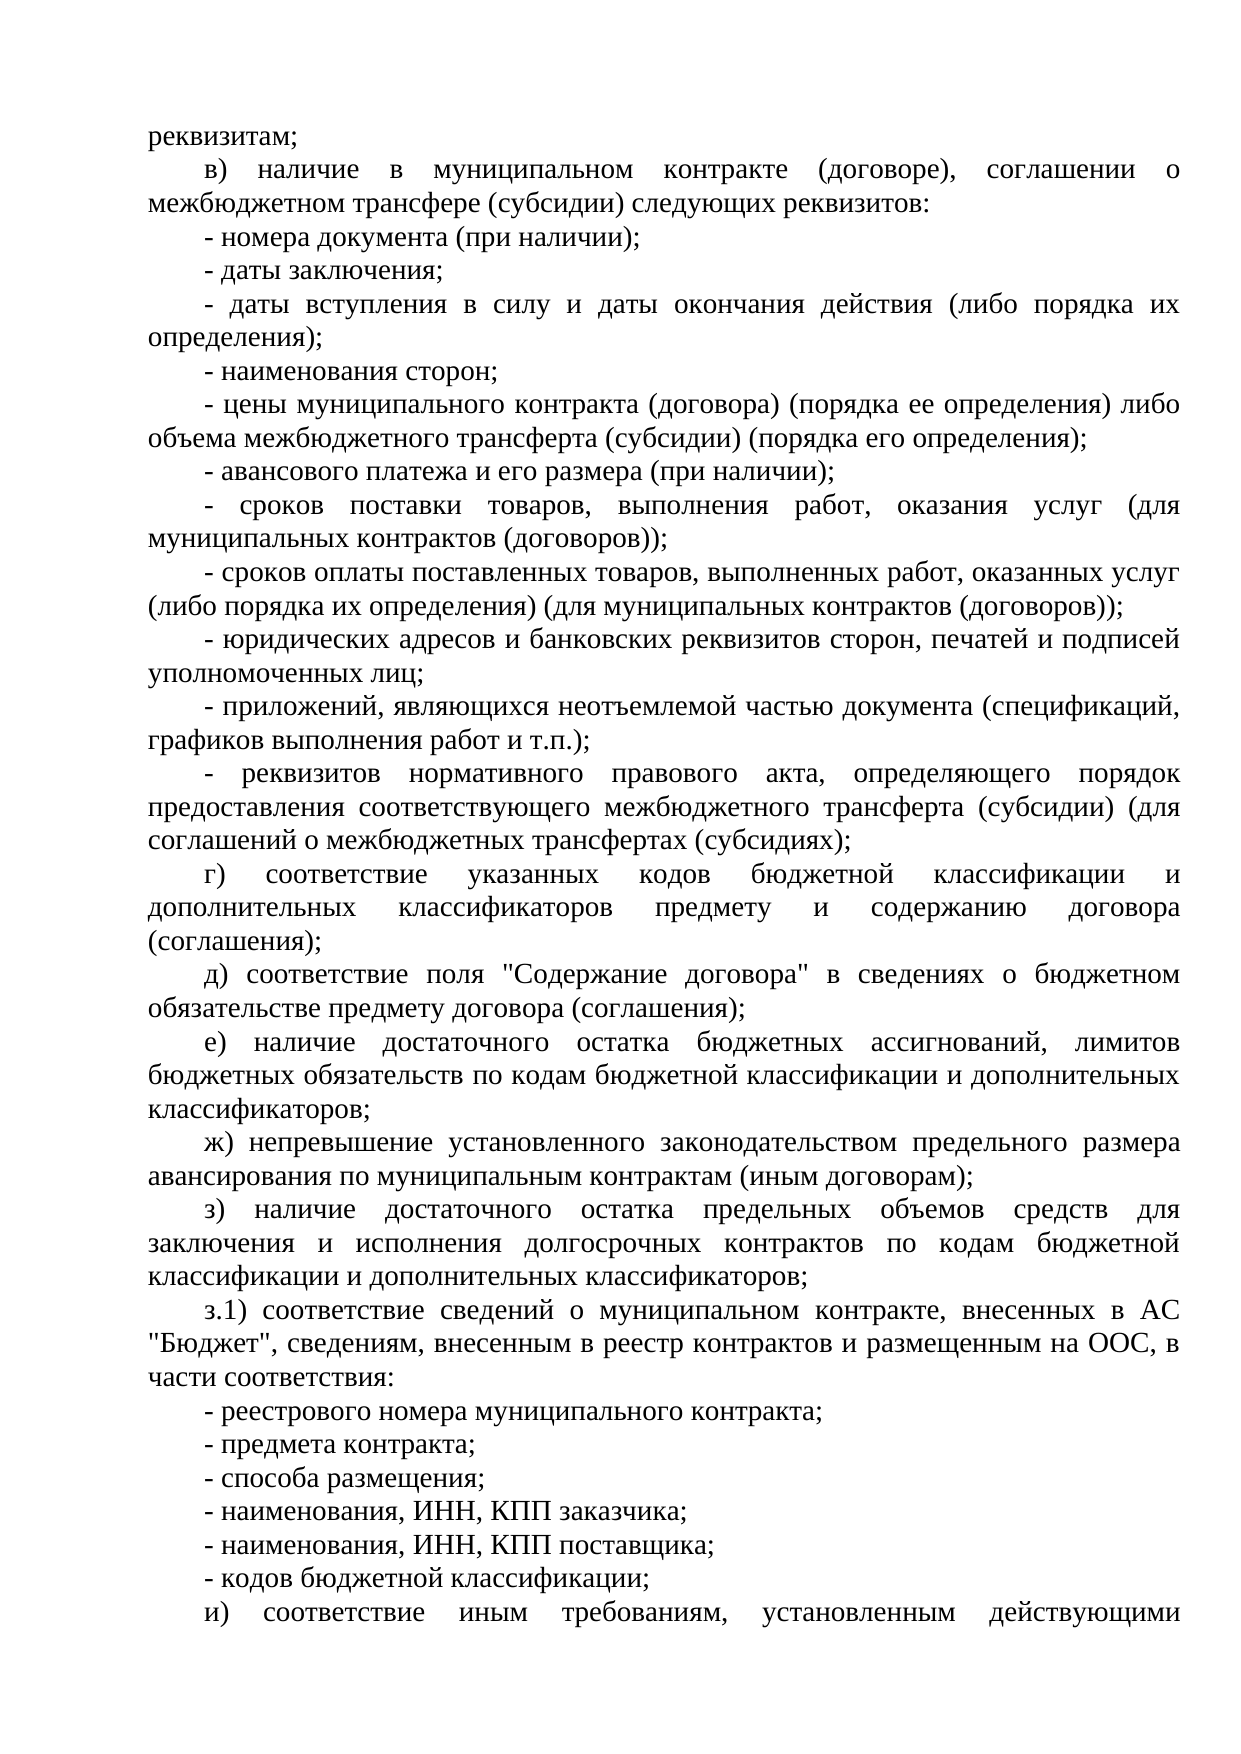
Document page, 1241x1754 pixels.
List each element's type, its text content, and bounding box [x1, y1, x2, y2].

text е) наличие достаточного остатка бюджетных ассигнований, лимитов бюджетных обязательств по кодам бюджетной классификации и дополнительных классификаторов; [148, 1024, 1181, 1124]
text - юридических адресов и банковских реквизитов сторон, печатей и подписей уполномоченных лиц; [148, 621, 1181, 688]
text - способа размещения; [148, 1460, 1181, 1493]
text - наименования сторон; [148, 353, 1181, 386]
text - предмета контракта; [148, 1426, 1181, 1460]
text г) соответствие указанных кодов бюджетной классификации и дополнительных классификаторов предмету и содержанию договора (соглашения); [148, 856, 1181, 957]
text в) наличие в муниципальном контракте (договоре), соглашении о межбюджетном трансфере (субсидии) следующих реквизитов: [148, 152, 1181, 219]
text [148, 1594, 1181, 1627]
text - цены муниципального контракта (договора) (порядка ее определения) либо объема межбюджетного трансферта (субсидии) (порядка его определения); [148, 386, 1181, 453]
text - реестрового номера муниципального контракта; [148, 1393, 1181, 1426]
text - авансового платежа и его размера (при наличии); [148, 453, 1181, 487]
text - приложений, являющихся неотъемлемой частью документа (спецификаций, графиков выполнения работ и т.п.); [148, 688, 1181, 755]
text з.1) соответствие сведений о муниципальном контракте, внесенных в АС "Бюджет", сведениям, внесенным в реестр контрактов и размещенным на ООС, в части соответствия: [148, 1292, 1181, 1393]
text - реквизитов нормативного правового акта, определяющего порядок предоставления соответствующего межбюджетного трансферта (субсидии) (для соглашений о межбюджетных трансфертах (субсидиях); [148, 755, 1181, 856]
text - даты вступления в силу и даты окончания действия (либо порядка их определения); [148, 286, 1181, 353]
text з) наличие достаточного остатка предельных объемов средств для заключения и исполнения долгосрочных контрактов по кодам бюджетной классификации и дополнительных классификаторов; [148, 1191, 1181, 1292]
text - сроков поставки товаров, выполнения работ, оказания услуг (для муниципальных контрактов (договоров)); [148, 487, 1181, 554]
text - кодов бюджетной классификации; [148, 1560, 1181, 1594]
text д) соответствие поля "Содержание договора" в сведениях о бюджетном обязательстве предмету договора (соглашения); [148, 957, 1181, 1024]
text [148, 118, 1181, 152]
text - наименования, ИНН, КПП поставщика; [148, 1527, 1181, 1560]
text - номера документа (при наличии); [148, 219, 1181, 252]
text ж) непревышение установленного законодательством предельного размера авансирования по муниципальным контрактам (иным договорам); [148, 1124, 1181, 1191]
text - наименования, ИНН, КПП заказчика; [148, 1493, 1181, 1527]
text - даты заключения; [148, 252, 1181, 286]
text - сроков оплаты поставленных товаров, выполненных работ, оказанных услуг (либо порядка их определения) (для муниципальных контрактов (договоров)); [148, 554, 1181, 621]
